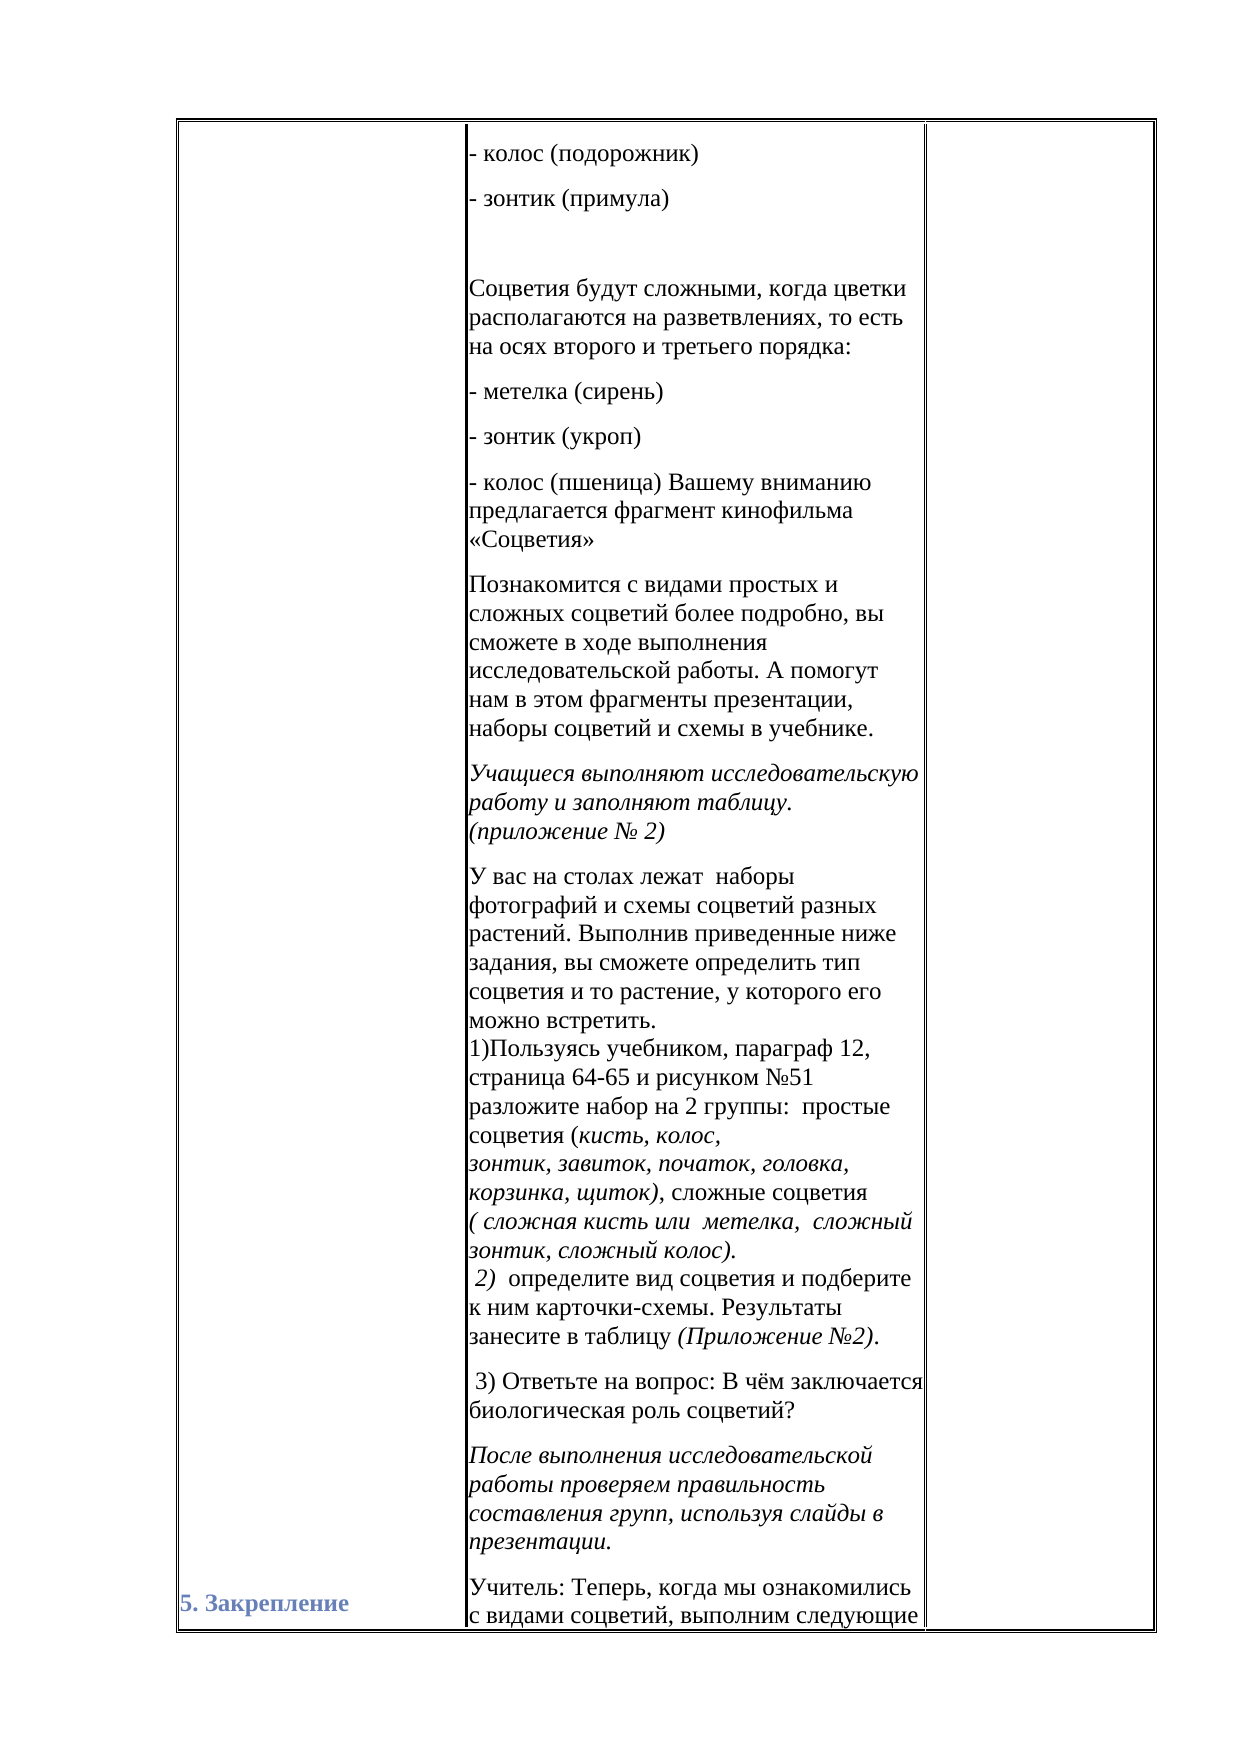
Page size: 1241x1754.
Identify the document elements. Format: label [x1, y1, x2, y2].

table_cell [926, 122, 1153, 1629]
table_cell [466, 122, 926, 1629]
table_cell [179, 122, 466, 1629]
